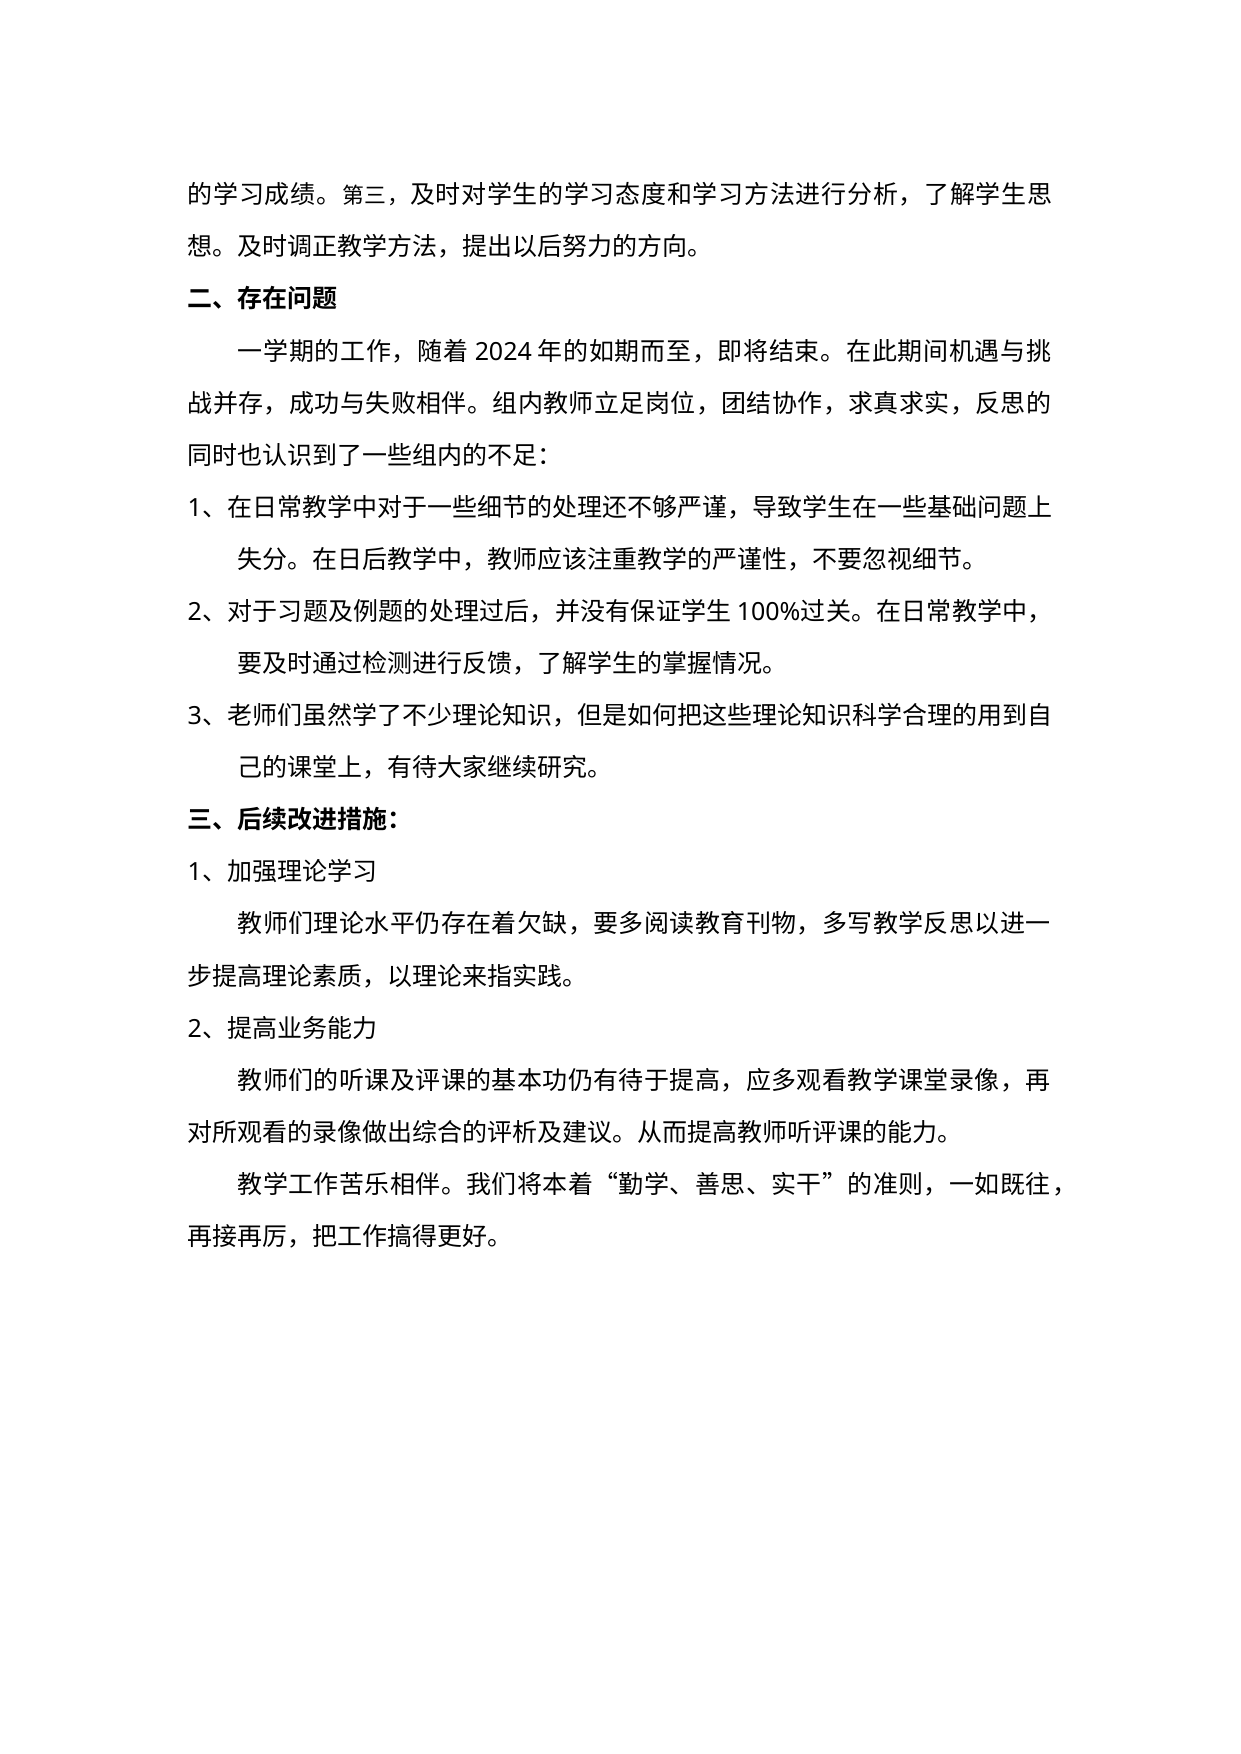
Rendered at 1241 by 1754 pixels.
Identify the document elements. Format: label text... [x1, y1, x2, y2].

text 1、在日常教学中对于一些细节的处理还不够严谨，导致学生在一些基础问题上失分。在日后教学中，教师应该注重教学的严谨性，不要忽视细节。 [187, 474, 1053, 579]
text 2、提高业务能力 [187, 995, 1053, 1047]
text 教师们的听课及评课的基本功仍有待于提高，应多观看教学课堂录像，再对所观看的录像做出综合的评析及建议。从而提高教师听评课的能力。 [187, 1047, 1053, 1152]
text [187, 162, 1053, 266]
text 2、对于习题及例题的处理过后，并没有保证学生100%过关。在日常教学中，要及时通过检测进行反馈，了解学生的掌握情况。 [187, 579, 1053, 683]
text 3、老师们虽然学了不少理论知识，但是如何把这些理论知识科学合理的用到自己的课堂上，有待大家继续研究。 [187, 683, 1053, 787]
text 二、存在问题 [187, 266, 1053, 318]
text 教学工作苦乐相伴。我们将本着“勤学、善思、实干”的准则，一如既往，再接再厉，把工作搞得更好。 [187, 1152, 1053, 1256]
text 一学期的工作，随着2024年的如期而至，即将结束。在此期间机遇与挑战并存，成功与失败相伴。组内教师立足岗位，团结协作，求真求实，反思的同时也认识到了一些组内的不足： [187, 318, 1053, 474]
text 1、加强理论学习 [187, 839, 1053, 891]
text 三、后续改进措施： [187, 787, 1053, 839]
text 教师们理论水平仍存在着欠缺，要多阅读教育刊物，多写教学反思以进一步提高理论素质，以理论来指实践。 [187, 891, 1053, 995]
